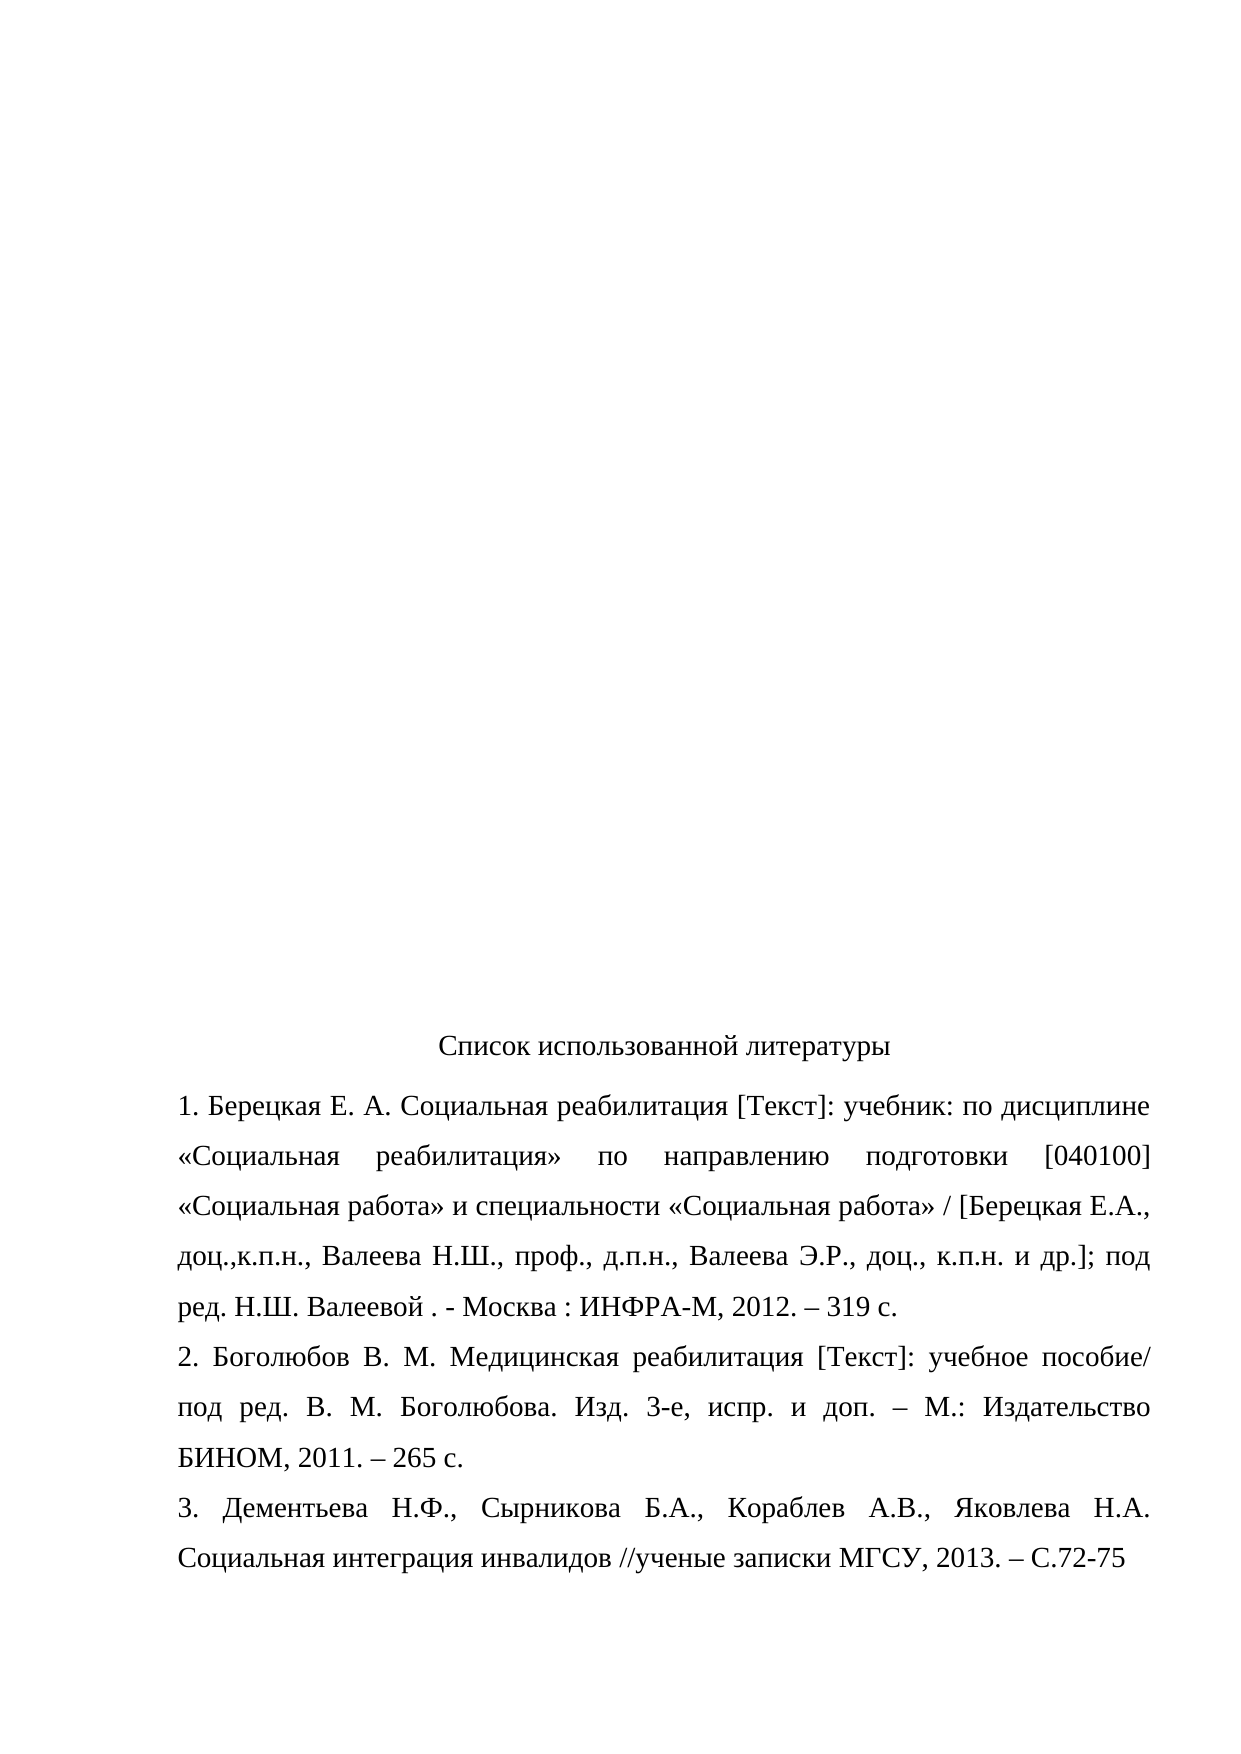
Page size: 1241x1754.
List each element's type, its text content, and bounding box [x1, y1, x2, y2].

text 1. Берецкая Е. А. Социальная реабилитация [Текст]: учебник: по дисциплине «Социальная реабилитация» по направлению подготовки [040100] «Социальная работа» и специальности «Социальная работа» / [Берецкая Е.А., доц.,к.п.н., Валеева Н.Ш., проф., д.п.н., Валеева Э.Р., доц., к.п.н. и др.]; под ред. Н.Ш. Валеевой . - Москва : ИНФРА-М, 2012. – 319 с. [177, 1088, 1152, 1322]
text 2. Боголюбов В. М. Медицинская реабилитация [Текст]: учебное пособие/ под ред. В. М. Боголюбова. Изд. 3-е, испр. и доп. – М.: Издательство БИНОМ, 2011. – 265 с. [177, 1339, 1152, 1473]
text 3. Дементьева Н.Ф., Сырникова Б.А., Кораблев A.B., Яковлева H.A. Социальная интеграция инвалидов //ученые записки МГСУ, 2013. – С.72-75 [177, 1490, 1152, 1574]
text Список использованной литературы [177, 1028, 1152, 1062]
